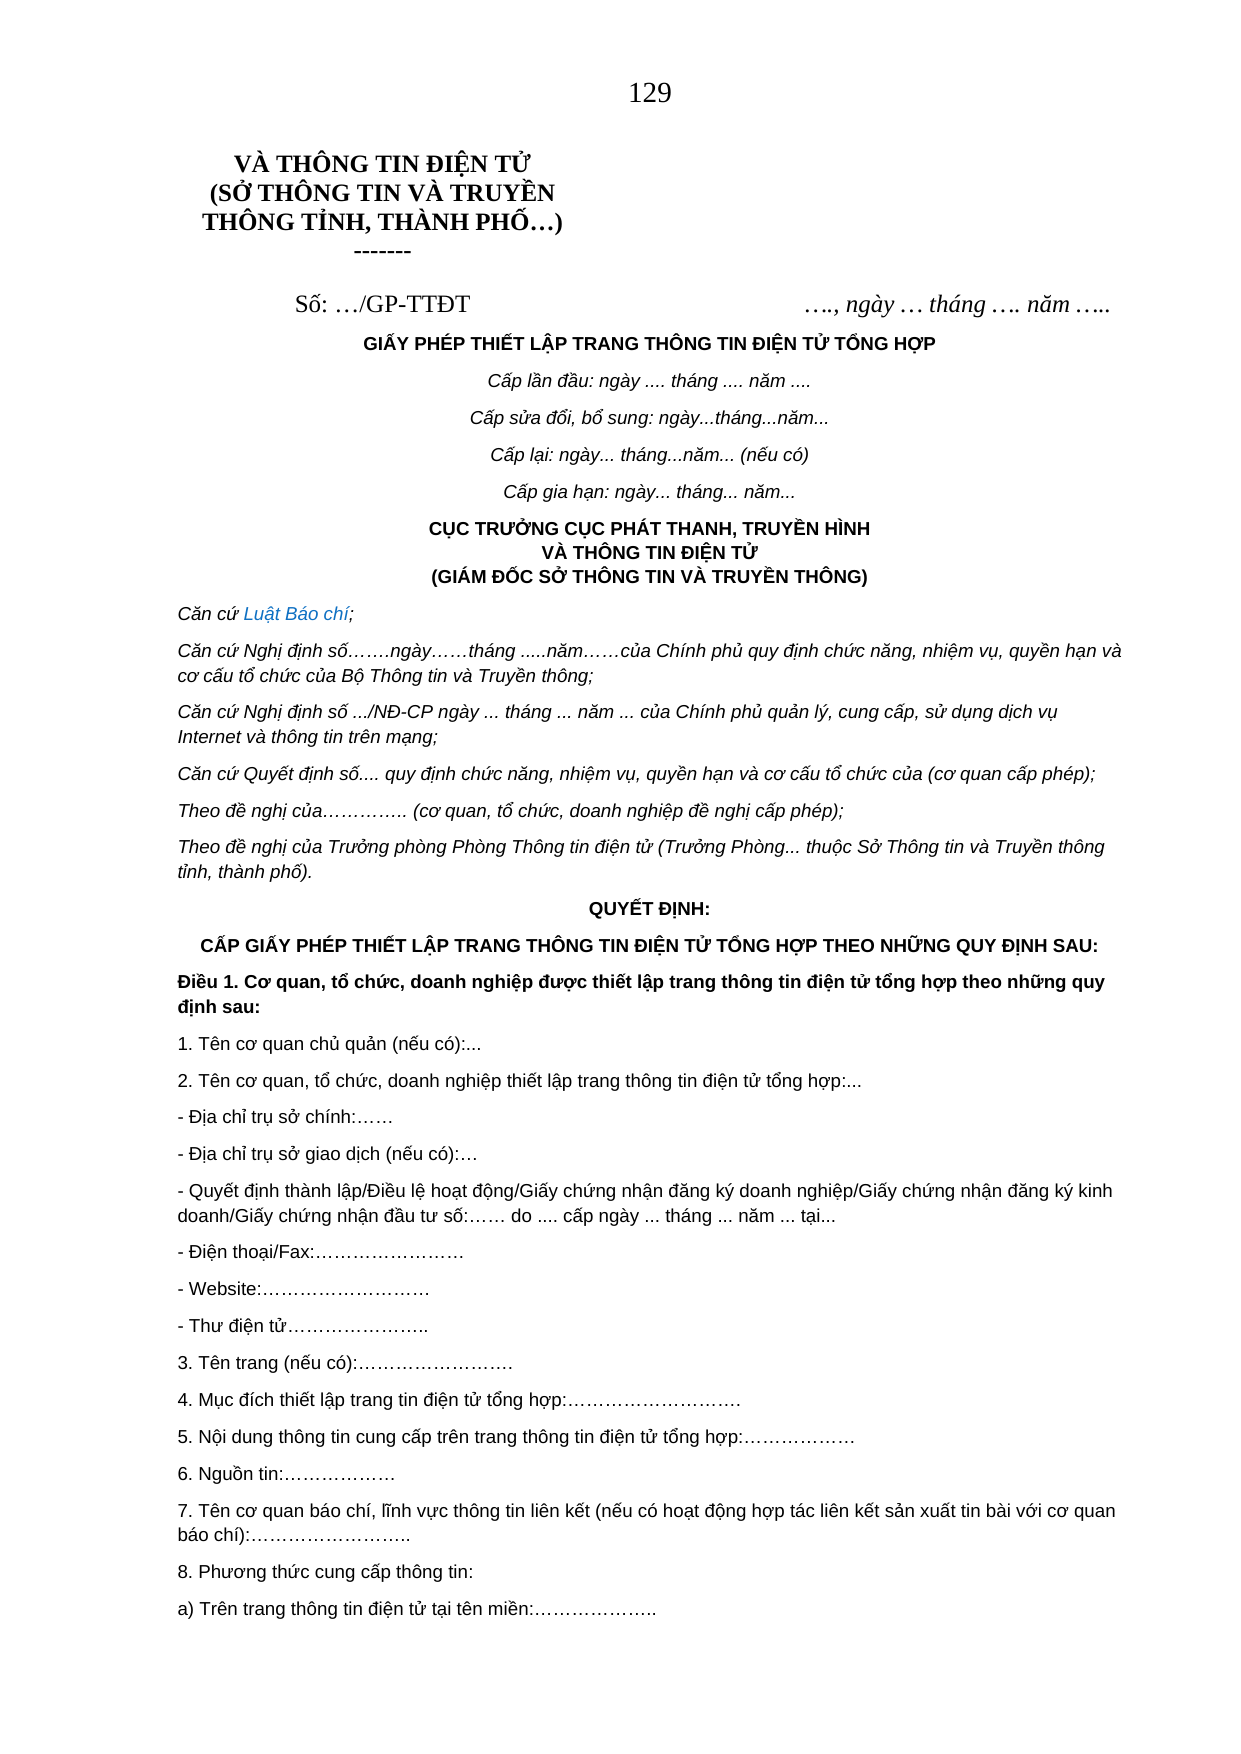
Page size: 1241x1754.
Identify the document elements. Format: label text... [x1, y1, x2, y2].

text - Địa chỉ trụ sở chính:…… [177, 1103, 1122, 1128]
text Cấp sửa đổi, bổ sung: ngày...tháng...năm... [177, 404, 1122, 428]
text - Quyết định thành lập/Điều lệ hoạt động/Giấy chứng nhận đăng ký doanh nghiệp/Giấy chứng nhận đăng ký kinh doanh/Giấy chứng nhận đầu tư số:…… do .... cấp ngày ... tháng ... năm ... tại... [177, 1177, 1122, 1226]
text 4. Mục đích thiết lập trang tin điện tử tổng hợp:………………………. [177, 1386, 1122, 1410]
text Cấp lần đầu: ngày .... tháng .... năm .... [177, 367, 1122, 392]
text 7. Tên cơ quan báo chí, lĩnh vực thông tin liên kết (nếu có hoạt động hợp tác liên kết sản xuất tin bài với cơ quan báo chí):…………………….. [177, 1497, 1122, 1545]
text Căn cứ Nghị định số .../NĐ-CP ngày ... tháng ... năm ... của Chính phủ quản lý, cung cấp, sử dụng dịch vụ Internet và thông tin trên mạng; [177, 698, 1122, 747]
text Theo đề nghị của Trưởng phòng Phòng Thông tin điện tử (Trưởng Phòng... thuộc Sở Thông tin và Truyền thông tỉnh, thành phố). [177, 833, 1122, 882]
text 6. Nguồn tin:……………… [177, 1460, 1122, 1484]
text 3. Tên trang (nếu có):……………………. [177, 1349, 1122, 1373]
text CỤC TRƯỞNG CỤC PHÁT THANH, TRUYỀN HÌNH VÀ THÔNG TIN ĐIỆN TỬ (GIÁM ĐỐC SỞ THÔNG TIN VÀ TRUYỀN THÔNG) [177, 515, 1122, 588]
text a) Trên trang thông tin điện tử tại tên miền:……………….. [177, 1595, 1122, 1619]
text Điều 1. Cơ quan, tổ chức, doanh nghiệp được thiết lập trang thông tin điện tử tổng hợp theo những quy định sau: [177, 968, 1122, 1017]
text Cấp gia hạn: ngày... tháng... năm... [177, 478, 1122, 502]
text Căn cứ Luật Báo chí; [177, 600, 1122, 625]
text Cấp lại: ngày... tháng...năm... (nếu có) [177, 441, 1122, 465]
text 1. Tên cơ quan chủ quản (nếu có):... [177, 1030, 1122, 1054]
text QUYẾT ĐỊNH: [177, 895, 1122, 919]
text - Địa chỉ trụ sở giao dịch (nếu có):… [177, 1140, 1122, 1165]
text GIẤY PHÉP THIẾT LẬP TRANG THÔNG TIN ĐIỆN TỬ TỔNG HỢP [177, 330, 1122, 355]
text 2. Tên cơ quan, tổ chức, doanh nghiệp thiết lập trang thông tin điện tử tổng hợp:... [177, 1067, 1122, 1091]
text - Website:……………………… [177, 1275, 1122, 1300]
text - Điện thoại/Fax:…………………… [177, 1238, 1122, 1263]
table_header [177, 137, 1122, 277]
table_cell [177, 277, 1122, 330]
text - Thư điện tử………………….. [177, 1312, 1122, 1337]
text 8. Phương thức cung cấp thông tin: [177, 1558, 1122, 1582]
text Căn cứ Quyết định số.... quy định chức năng, nhiệm vụ, quyền hạn và cơ cấu tổ chức của (cơ quan cấp phép); [177, 760, 1122, 784]
text Căn cứ Nghị định số…….ngày……tháng .....năm……của Chính phủ quy định chức năng, nhiệm vụ, quyền hạn và cơ cấu tổ chức của Bộ Thông tin và Truyền thông; [177, 637, 1122, 686]
text 5. Nội dung thông tin cung cấp trên trang thông tin điện tử tổng hợp:……………… [177, 1423, 1122, 1447]
text Theo đề nghị của………….. (cơ quan, tổ chức, doanh nghiệp đề nghị cấp phép); [177, 797, 1122, 821]
text CẤP GIẤY PHÉP THIẾT LẬP TRANG THÔNG TIN ĐIỆN TỬ TỔNG HỢP THEO NHỮNG QUY ĐỊNH SAU: [177, 932, 1122, 956]
